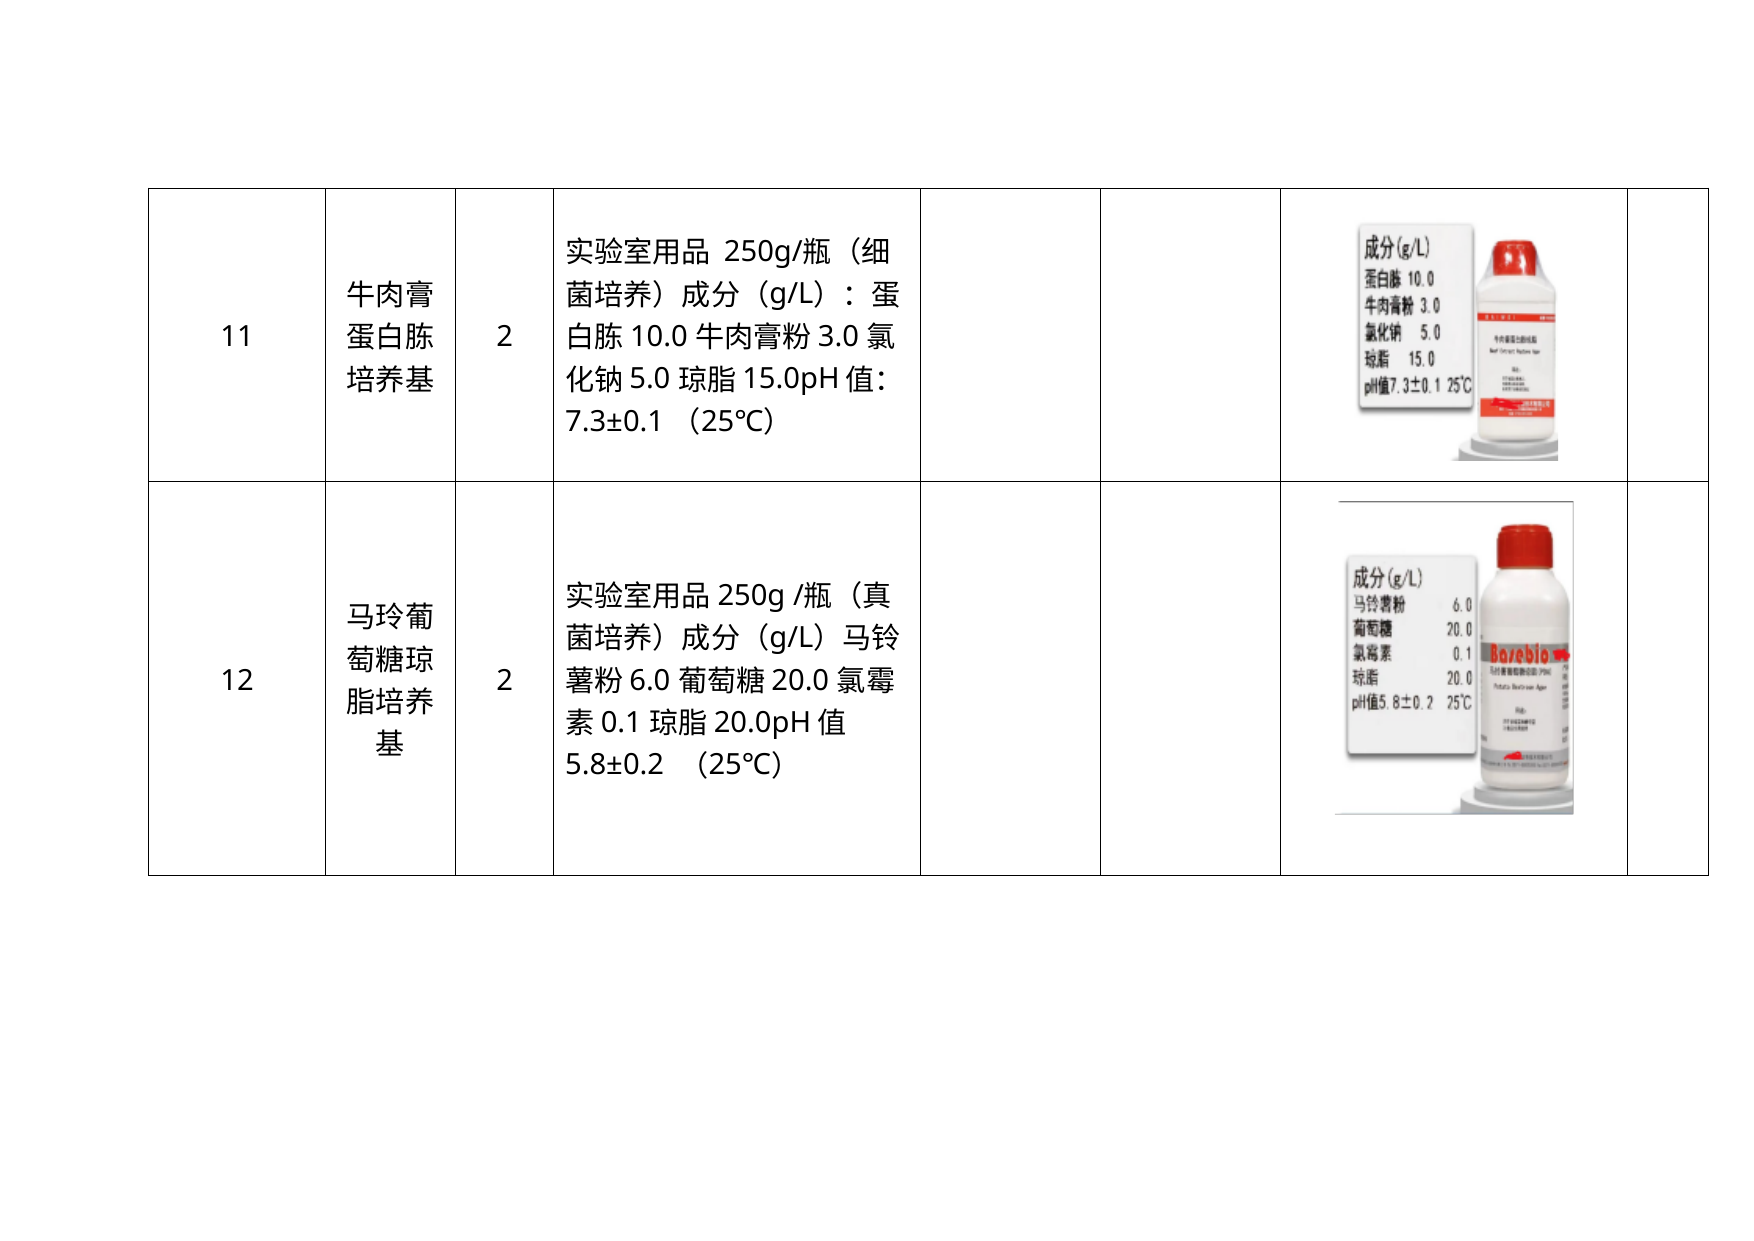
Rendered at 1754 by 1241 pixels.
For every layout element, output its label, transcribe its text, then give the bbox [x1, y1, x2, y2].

table_cell 实验室用品 250g /瓶（真菌培养）成分（g/L）马铃薯粉6.0 葡萄糖20.0 氯霉素 0.1 琼脂20.0pH值5.8±0.2 （25℃） [554, 482, 920, 875]
table_cell 2 [456, 189, 553, 481]
table_cell [1628, 189, 1708, 481]
table_cell 12 [149, 482, 325, 875]
table_cell [1628, 482, 1708, 875]
table_cell [1281, 189, 1627, 481]
table_cell [1101, 482, 1280, 875]
table_cell 马玲葡萄糖琼脂培养基 [326, 482, 455, 875]
table_cell 牛肉膏蛋白胨培养基 [326, 189, 455, 481]
table_cell 11 [149, 189, 325, 481]
table_cell [921, 482, 1100, 875]
table_cell [921, 189, 1100, 481]
table_cell 2 [456, 482, 553, 875]
picture [1334, 501, 1575, 816]
table_cell 实验室用品 250g/瓶（细菌培养）成分（g/L）：蛋白胨 10.0 牛肉膏粉3.0 氯化钠5.0 琼脂15.0pH值：7.3±0.1 （25℃） [554, 189, 920, 481]
picture [1354, 196, 1559, 461]
table_cell [1281, 482, 1627, 875]
table_cell [1101, 189, 1280, 481]
